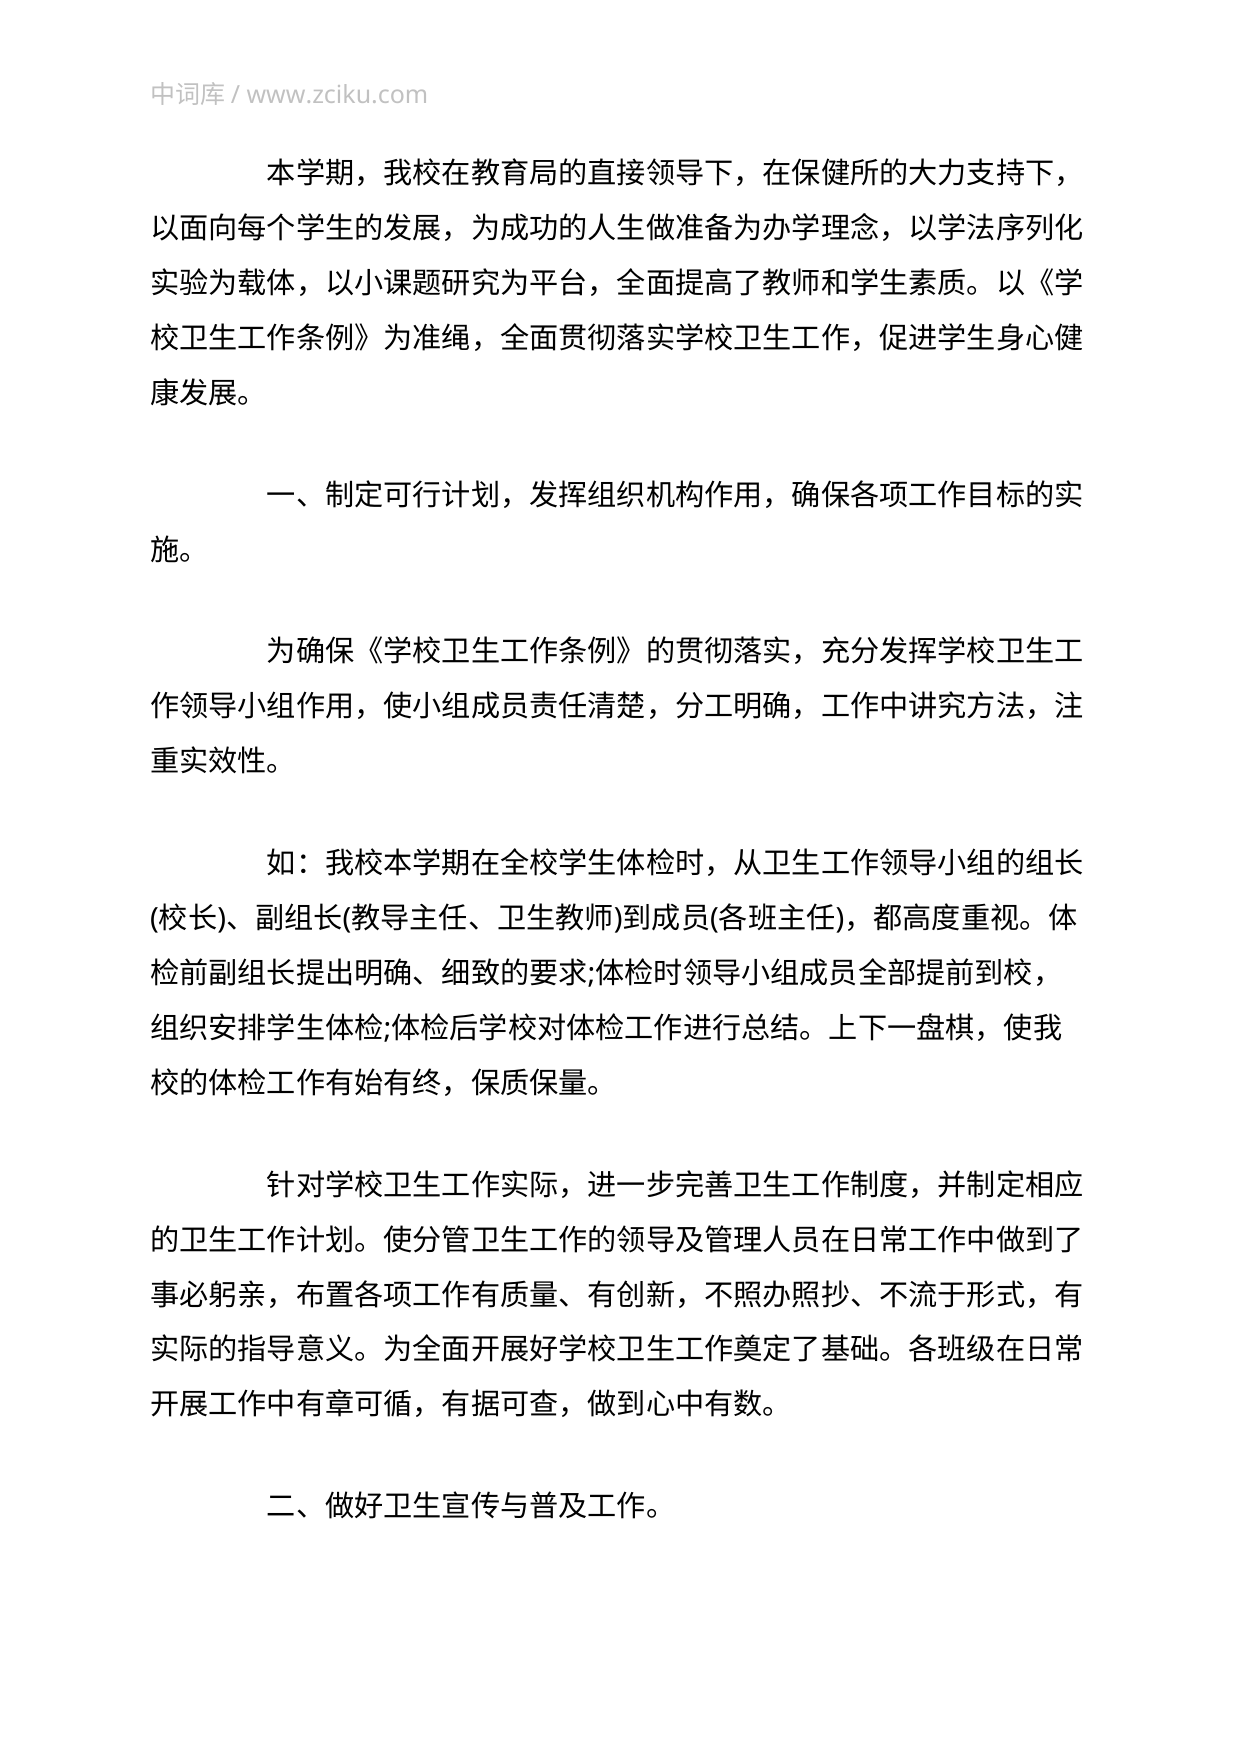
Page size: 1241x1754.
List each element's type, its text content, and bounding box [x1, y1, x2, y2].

text 一、制定可行计划，发挥组织机构作用，确保各项工作目标的实施。 [150, 471, 1090, 568]
text 本学期，我校在教育局的直接领导下，在保健所的大力支持下，以面向每个学生的发展，为成功的人生做准备为办学理念，以学法序列化实验为载体，以小课题研究为平台，全面提高了教师和学生素质。以《学校卫生工作条例》为准绳，全面贯彻落实学校卫生工作，促进学生身心健康发展。 [150, 150, 1090, 412]
text 针对学校卫生工作实际，进一步完善卫生工作制度，并制定相应的卫生工作计划。使分管卫生工作的领导及管理人员在日常工作中做到了事必躬亲，布置各项工作有质量、有创新，不照办照抄、不流于形式，有实际的指导意义。为全面开展好学校卫生工作奠定了基础。各班级在日常开展工作中有章可循，有据可查，做到心中有数。 [150, 1161, 1090, 1423]
text 二、做好卫生宣传与普及工作。 [150, 1483, 1090, 1525]
text 为确保《学校卫生工作条例》的贯彻落实，充分发挥学校卫生工作领导小组作用，使小组成员责任清楚，分工明确，工作中讲究方法，注重实效性。 [150, 628, 1090, 780]
text 如：我校本学期在全校学生体检时，从卫生工作领导小组的组长(校长)、副组长(教导主任、卫生教师)到成员(各班主任)，都高度重视。体检前副组长提出明确、细致的要求;体检时领导小组成员全部提前到校，组织安排学生体检;体检后学校对体检工作进行总结。上下一盘棋，使我校的体检工作有始有终，保质保量。 [150, 839, 1090, 1102]
